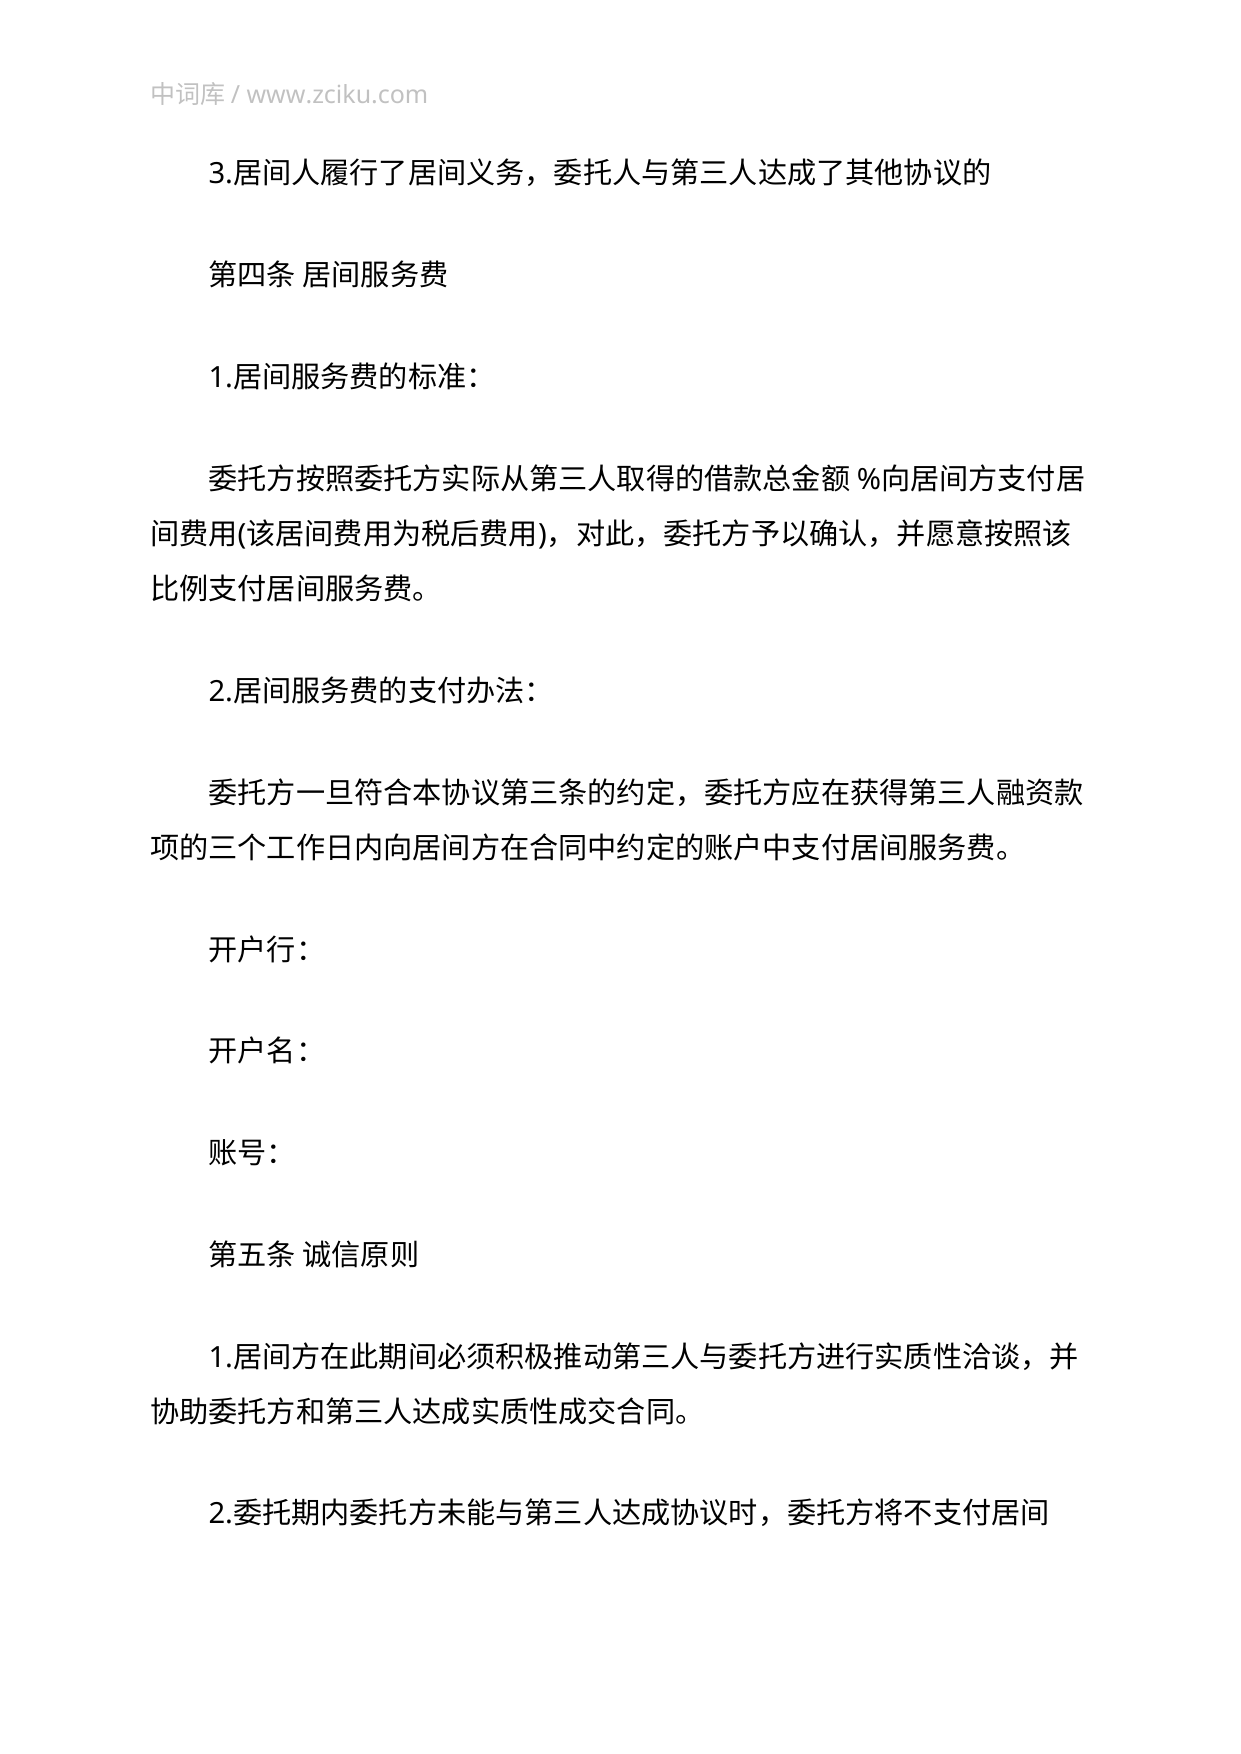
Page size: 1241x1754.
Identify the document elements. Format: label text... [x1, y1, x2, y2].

text 2.居间服务费的支付办法： [150, 667, 1090, 710]
text 开户行： [150, 926, 1090, 968]
text 第四条 居间服务费 [150, 252, 1090, 294]
text 委托方一旦符合本协议第三条的约定，委托方应在获得第三人融资款项的三个工作日内向居间方在合同中约定的账户中支付居间服务费。 [150, 769, 1090, 867]
text 2.委托期内委托方未能与第三人达成协议时，委托方将不支付居间 [150, 1490, 1090, 1532]
text 3.居间人履行了居间义务，委托人与第三人达成了其他协议的 [150, 150, 1090, 192]
text 第五条 诚信原则 [150, 1231, 1090, 1274]
text 委托方按照委托方实际从第三人取得的借款总金额 %向居间方支付居间费用(该居间费用为税后费用)，对此，委托方予以确认，并愿意按照该比例支付居间服务费。 [150, 456, 1090, 608]
text 1.居间方在此期间必须积极推动第三人与委托方进行实质性洽谈，并协助委托方和第三人达成实质性成交合同。 [150, 1333, 1090, 1431]
text 1.居间服务费的标准： [150, 354, 1090, 396]
text 开户名： [150, 1028, 1090, 1070]
text 账号： [150, 1130, 1090, 1172]
